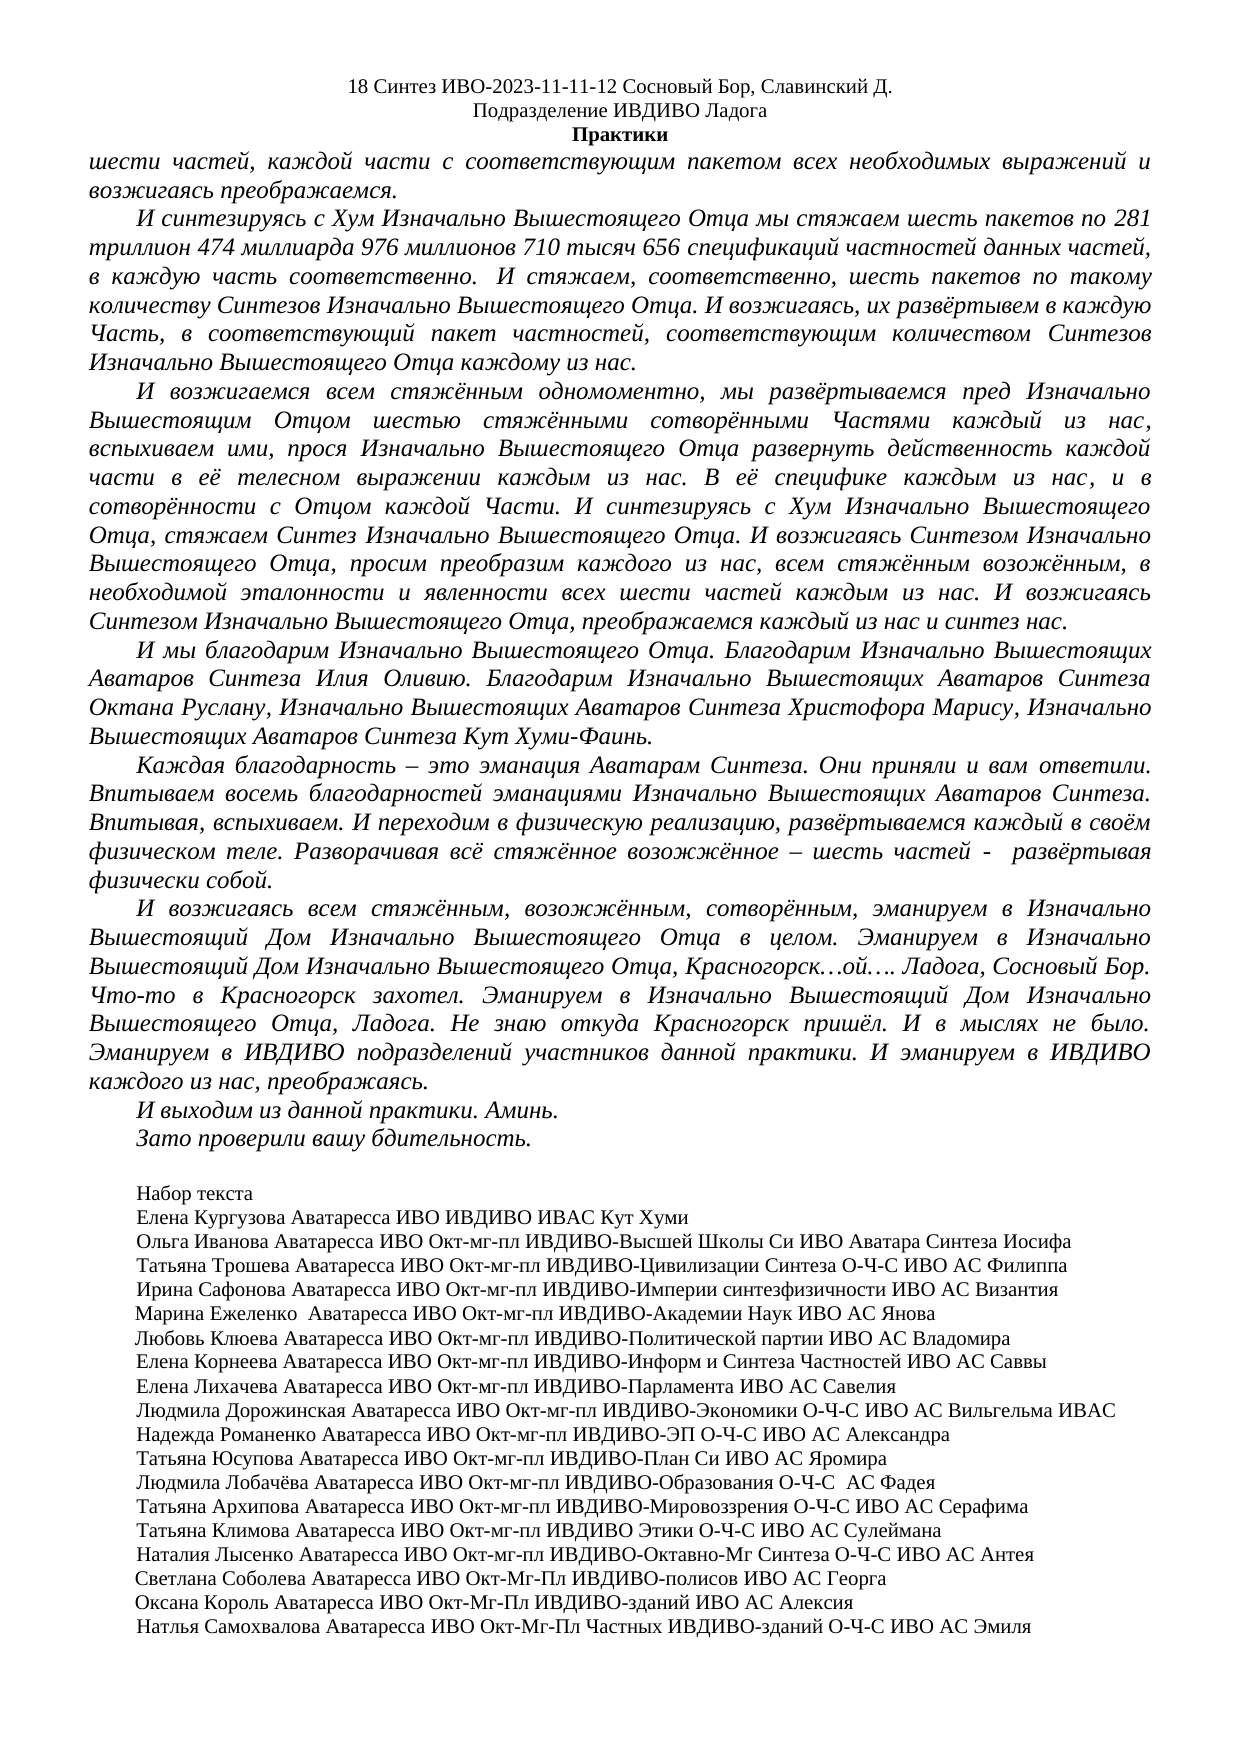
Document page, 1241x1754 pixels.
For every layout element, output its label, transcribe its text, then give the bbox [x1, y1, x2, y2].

list Наталия Лысенко Аватаресса ИВО Окт-мг-пл ИВДИВО-Октавно-Мг Синтеза О-Ч-С ИВО АС Антея [136, 1542, 1152, 1566]
list Людмила Лобачёва Аватаресса ИВО Окт-мг-пл ИВДИВО-Образования О-Ч-С АС Фадея [136, 1470, 1152, 1494]
text И возжигаемся всем стяжённым одномоментно, мы развёртываемся пред Изначально Вышестоящим Отцом шестью стяжёнными сотворёнными Частями каждый из нас, вспыхиваем ими, прося Изначально Вышестоящего Отца развернуть действенность каждой части в её телесном выражении каждым из нас. В её специфике каждым из нас, и в сотворённости с Отцом каждой Части. И синтезируясь с Хум Изначально Вышестоящего Отца, стяжаем Синтез Изначально Вышестоящего Отца. И возжигаясь Синтезом Изначально Вышестоящего Отца, просим преобразим каждого из нас, всем стяжённым возожённым, в необходимой эталонности и явленности всех шести частей каждым из нас. И возжигаясь Синтезом Изначально Вышестоящего Отца, преображаемся каждый из нас и синтез нас. [89, 376, 1152, 635]
text И синтезируясь с Хум Изначально Вышестоящего Отца мы стяжаем шесть пакетов по 281 триллион 474 миллиарда 976 миллионов 710 тысяч 656 спецификаций частностей данных частей, в каждую часть соответственно. И стяжаем, соответственно, шесть пакетов по такому количеству Синтезов Изначально Вышестоящего Отца. И возжигаясь, их развёртывем в каждую Часть, в соответствующий пакет частностей, соответствующим количеством Синтезов Изначально Вышестоящего Отца каждому из нас. [89, 203, 1152, 376]
list Надежда Романенко Аватаресса ИВО Окт-мг-пл ИВДИВО-ЭП О-Ч-С ИВО АС Александра [136, 1422, 1152, 1446]
list Татьяна Юсупова Аватаресса ИВО Окт-мг-пл ИВДИВО-План Си ИВО АС Яромира [136, 1446, 1152, 1470]
list Ольга Иванова Аватаресса ИВО Окт-мг-пл ИВДИВО-Высшей Школы Си ИВО Аватара Синтеза Иосифа [136, 1229, 1152, 1253]
list Елена Корнеева Аватаресса ИВО Окт-мг-пл ИВДИВО-Информ и Синтеза Частностей ИВО АС Саввы [136, 1349, 1152, 1373]
list Елена Лихачева Аватаресса ИВО Окт-мг-пл ИВДИВО-Парламента ИВО АС Савелия [136, 1373, 1152, 1398]
list Татьяна Архипова Аватаресса ИВО Окт-мг-пл ИВДИВО-Мировоззрения О-Ч-С ИВО АС Серафима [136, 1494, 1152, 1518]
text Каждая благодарность – это эманация Аватарам Синтеза. Они приняли и вам ответили. Впитываем восемь благодарностей эманациями Изначально Вышестоящих Аватаров Синтеза. Впитывая, вспыхиваем. И переходим в физическую реализацию, развёртываемся каждый в своём физическом теле. Разворачивая всё стяжённое возожжённое – шесть частей - развёртывая физически собой. [89, 750, 1152, 893]
list Любовь Клюева Аватаресса ИВО Окт-мг-пл ИВДИВО-Политической партии ИВО АС Владомира [134, 1325, 1152, 1349]
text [89, 146, 1152, 203]
list Елена Кургузова Аватаресса ИВО ИВДИВО ИВАС Кут Хуми [136, 1205, 1152, 1229]
text И возжигаясь всем стяжённым, возожжённым, сотворённым, эманируем в Изначально Вышестоящий Дом Изначально Вышестоящего Отца в целом. Эманируем в Изначально Вышестоящий Дом Изначально Вышестоящего Отца, Красногорск…ой…. Ладога, Сосновый Бор. Что-то в Красногорск захотел. Эманируем в Изначально Вышестоящий Дом Изначально Вышестоящего Отца, Ладога. Не знаю откуда Красногорск пришёл. И в мыслях не было. Эманируем в ИВДИВО подразделений участников данной практики. И эманируем в ИВДИВО каждого из нас, преображаясь. [89, 893, 1152, 1095]
text И выходим из данной практики. Аминь. [89, 1095, 1152, 1123]
list Татьяна Климова Аватаресса ИВО Окт-мг-пл ИВДИВО Этики О-Ч-С ИВО АС Сулеймана [136, 1518, 1152, 1542]
list Татьяна Трошева Аватаресса ИВО Окт-мг-пл ИВДИВО-Цивилизации Синтеза О-Ч-С ИВО АС Филиппа [136, 1253, 1152, 1277]
text Набор текста [89, 1181, 1152, 1205]
list Светлана Соболева Аватаресса ИВО Окт-Мг-Пл ИВДИВО-полисов ИВО АС Георга [134, 1566, 1152, 1590]
text Натлья Самохвалова Аватаресса ИВО Окт-Мг-Пл Частных ИВДИВО-зданий О-Ч-С ИВО АС Эмиля [89, 1614, 1152, 1638]
list Людмила Дорожинская Аватаресса ИВО Окт-мг-пл ИВДИВО-Экономики О-Ч-С ИВО АС Вильгельма ИВАС [136, 1398, 1152, 1422]
list Оксана Король Аватаресса ИВО Окт-Мг-Пл ИВДИВО-зданий ИВО АС Алексия [134, 1590, 1152, 1614]
list Ирина Сафонова Аватаресса ИВО Окт-мг-пл ИВДИВО-Империи синтезфизичности ИВО АС Византия [136, 1277, 1152, 1301]
text Зато проверили вашу бдительность. [89, 1123, 1152, 1152]
text И мы благодарим Изначально Вышестоящего Отца. Благодарим Изначально Вышестоящих Аватаров Синтеза Илия Оливию. Благодарим Изначально Вышестоящих Аватаров Синтеза Октана Руслану, Изначально Вышестоящих Аватаров Синтеза Христофора Марису, Изначально Вышестоящих Аватаров Синтеза Кут Хуми-Фаинь. [89, 635, 1152, 750]
list Марина Ежеленко Аватаресса ИВО Окт-мг-пл ИВДИВО-Академии Наук ИВО АС Янова [134, 1301, 1152, 1325]
